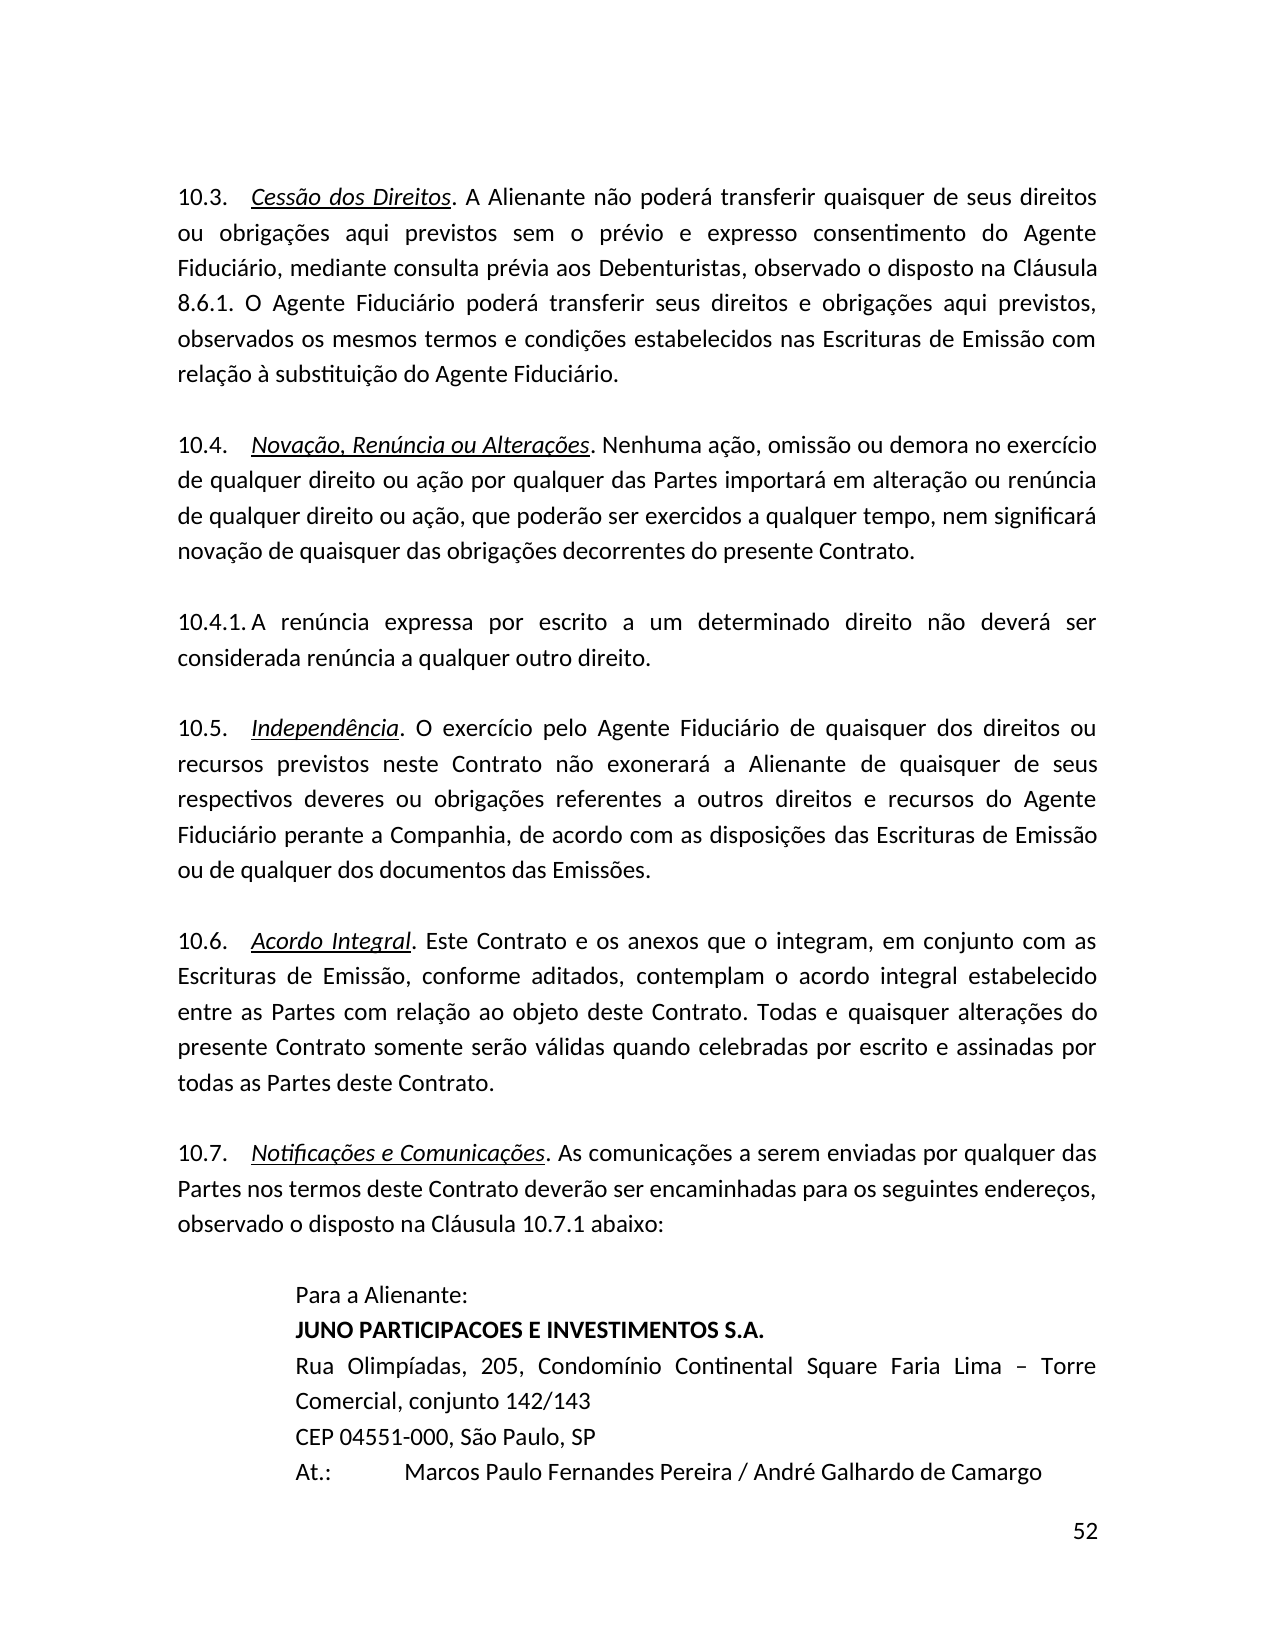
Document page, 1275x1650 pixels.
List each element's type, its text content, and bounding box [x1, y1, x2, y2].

text CEP 04551-000, São Paulo, SP [295, 1417, 1098, 1452]
list Novação, Renúncia ou Alterações. Nenhuma ação, omissão ou demora no exercício de qualquer direito ou ação por qualquer das Partes importará em alteração ou renúncia de qualquer direito ou ação, que poderão ser exercidos a qualquer tempo, nem significará novação de quaisquer das obrigações decorrentes do presente Contrato. [177, 425, 1098, 567]
list A renúncia expressa por escrito a um determinado direito não deverá ser considerada renúncia a qualquer outro direito. [177, 602, 1098, 673]
text Rua Olimpíadas, 205, Condomínio Continental Square Faria Lima – Torre Comercial, conjunto 142/143 [295, 1346, 1098, 1417]
text Para a Alienante: [295, 1275, 1098, 1311]
list Acordo Integral. Este Contrato e os anexos que o integram, em conjunto com as Escrituras de Emissão, conforme aditados, contemplam o acordo integral estabelecido entre as Partes com relação ao objeto deste Contrato. Todas e quaisquer alterações do presente Contrato somente serão válidas quando celebradas por escrito e assinadas por todas as Partes deste Contrato. [177, 921, 1098, 1098]
list Cessão dos Direitos. A Alienante não poderá transferir quaisquer de seus direitos ou obrigações aqui previstos sem o prévio e expresso consentimento do Agente Fiduciário, mediante consulta prévia aos Debenturistas, observado o disposto na Cláusula 8.6.1. O Agente Fiduciário poderá transferir seus direitos e obrigações aqui previstos, observados os mesmos termos e condições estabelecidos nas Escrituras de Emissão com relação à substituição do Agente Fiduciário. [177, 177, 1098, 390]
text At.: Marcos Paulo Fernandes Pereira / André Galhardo de Camargo [295, 1452, 1098, 1488]
list Independência. O exercício pelo Agente Fiduciário de quaisquer dos direitos ou recursos previstos neste Contrato não exonerará a Alienante de quaisquer de seus respectivos deveres ou obrigações referentes a outros direitos e recursos do Agente Fiduciário perante a Companhia, de acordo com as disposições das Escrituras de Emissão ou de qualquer dos documentos das Emissões. [177, 708, 1098, 886]
list Notificações e Comunicações. As comunicações a serem enviadas por qualquer das Partes nos termos deste Contrato deverão ser encaminhadas para os seguintes endereços, observado o disposto na Cláusula 10.7.1 abaixo: [177, 1133, 1098, 1240]
text JUNO PARTICIPACOES E INVESTIMENTOS S.A. [295, 1311, 1098, 1346]
